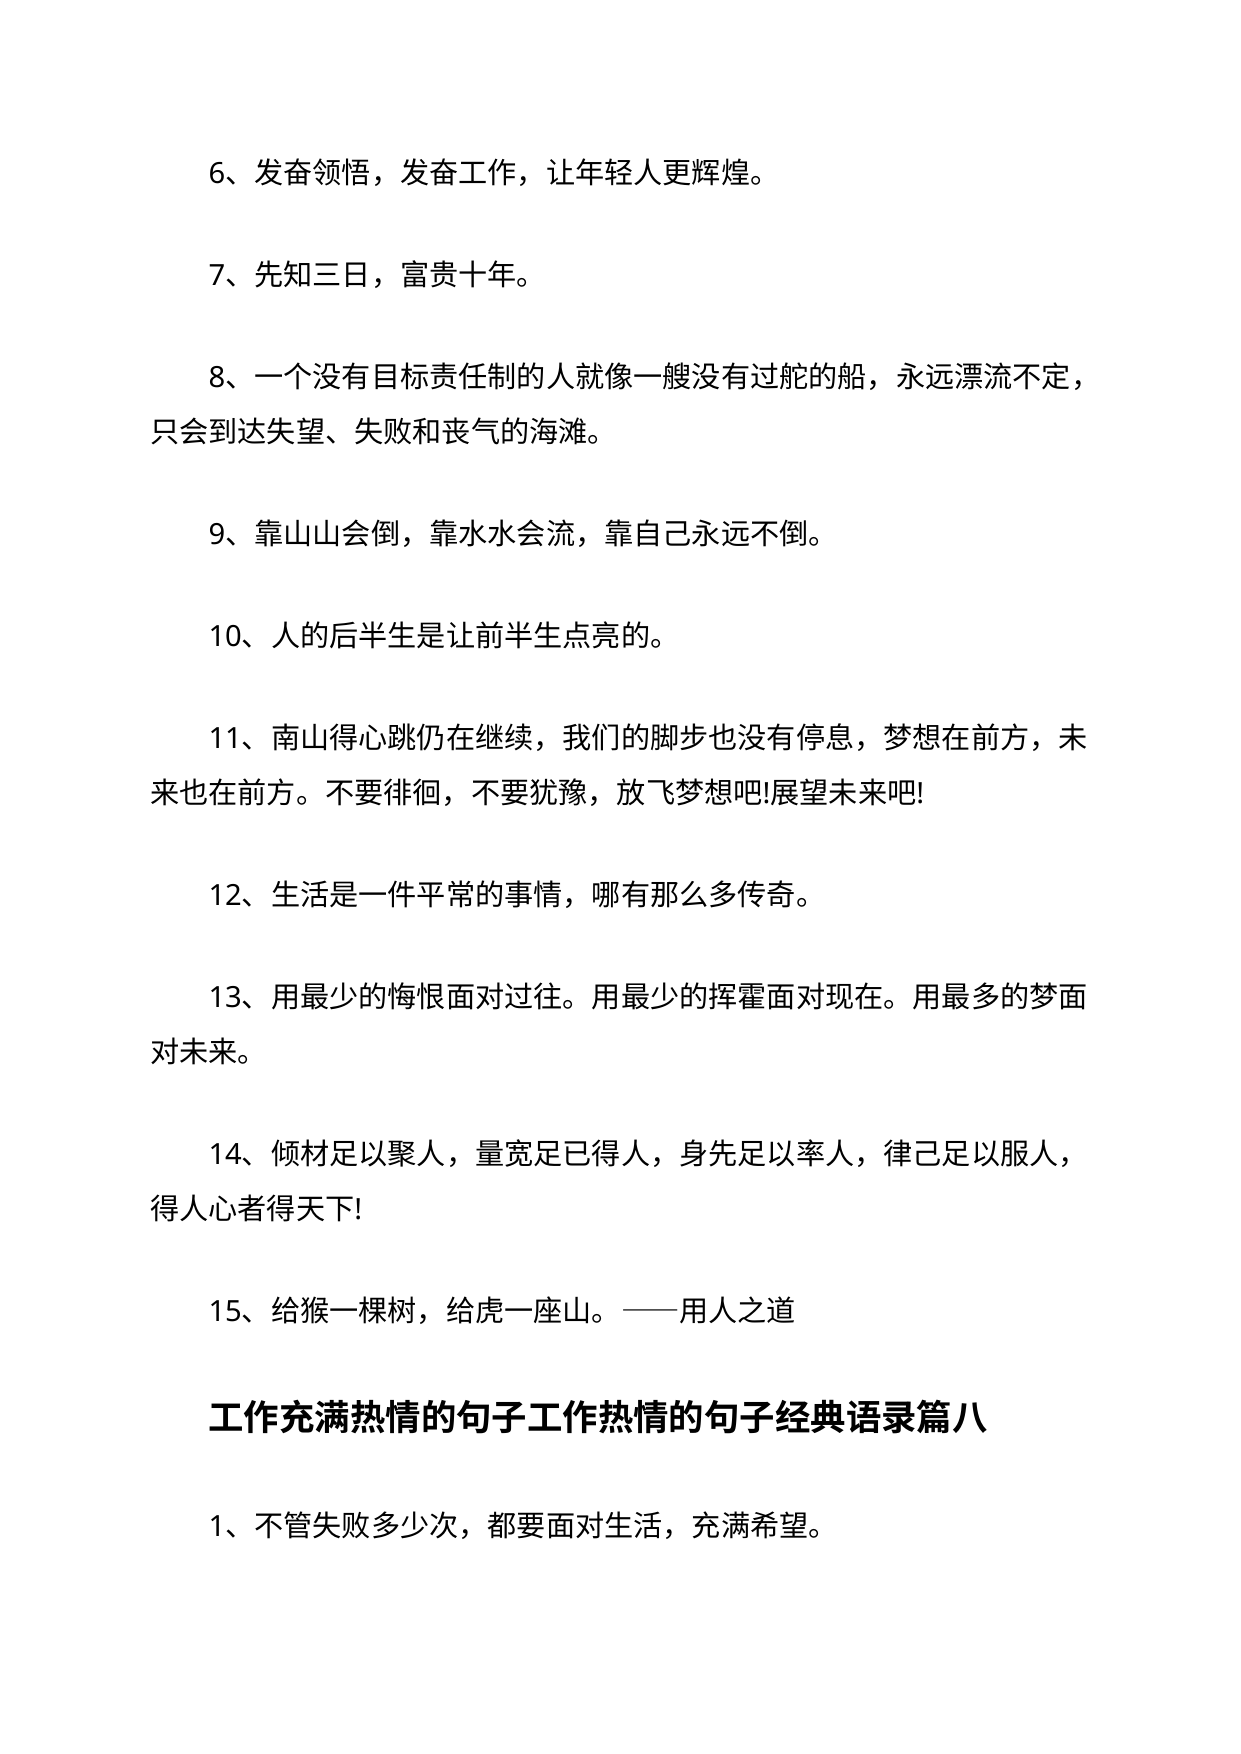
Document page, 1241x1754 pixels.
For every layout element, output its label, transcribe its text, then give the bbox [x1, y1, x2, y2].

text 7、先知三日，富贵十年。 [150, 252, 1090, 294]
text 8、一个没有目标责任制的人就像一艘没有过舵的船，永远漂流不定，只会到达失望、失败和丧气的海滩。 [150, 354, 1090, 451]
text 9、靠山山会倒，靠水水会流，靠自己永远不倒。 [150, 511, 1090, 553]
text 13、用最少的悔恨面对过往。用最少的挥霍面对现在。用最多的梦面对未来。 [150, 974, 1090, 1071]
text 14、倾材足以聚人，量宽足已得人，身先足以率人，律己足以服人，得人心者得天下! [150, 1130, 1090, 1228]
text 6、发奋领悟，发奋工作，让年轻人更辉煌。 [150, 150, 1090, 192]
text 12、生活是一件平常的事情，哪有那么多传奇。 [150, 872, 1090, 914]
text 10、人的后半生是让前半生点亮的。 [150, 613, 1090, 655]
text 15、给猴一棵树，给虎一座山。――用人之道 [150, 1287, 1090, 1330]
text 工作充满热情的句子工作热情的句子经典语录篇八 [150, 1389, 1090, 1441]
text 11、南山得心跳仍在继续，我们的脚步也没有停息，梦想在前方，未来也在前方。不要徘徊，不要犹豫，放飞梦想吧!展望未来吧! [150, 715, 1090, 812]
text 1、不管失败多少次，都要面对生活，充满希望。 [150, 1503, 1090, 1545]
